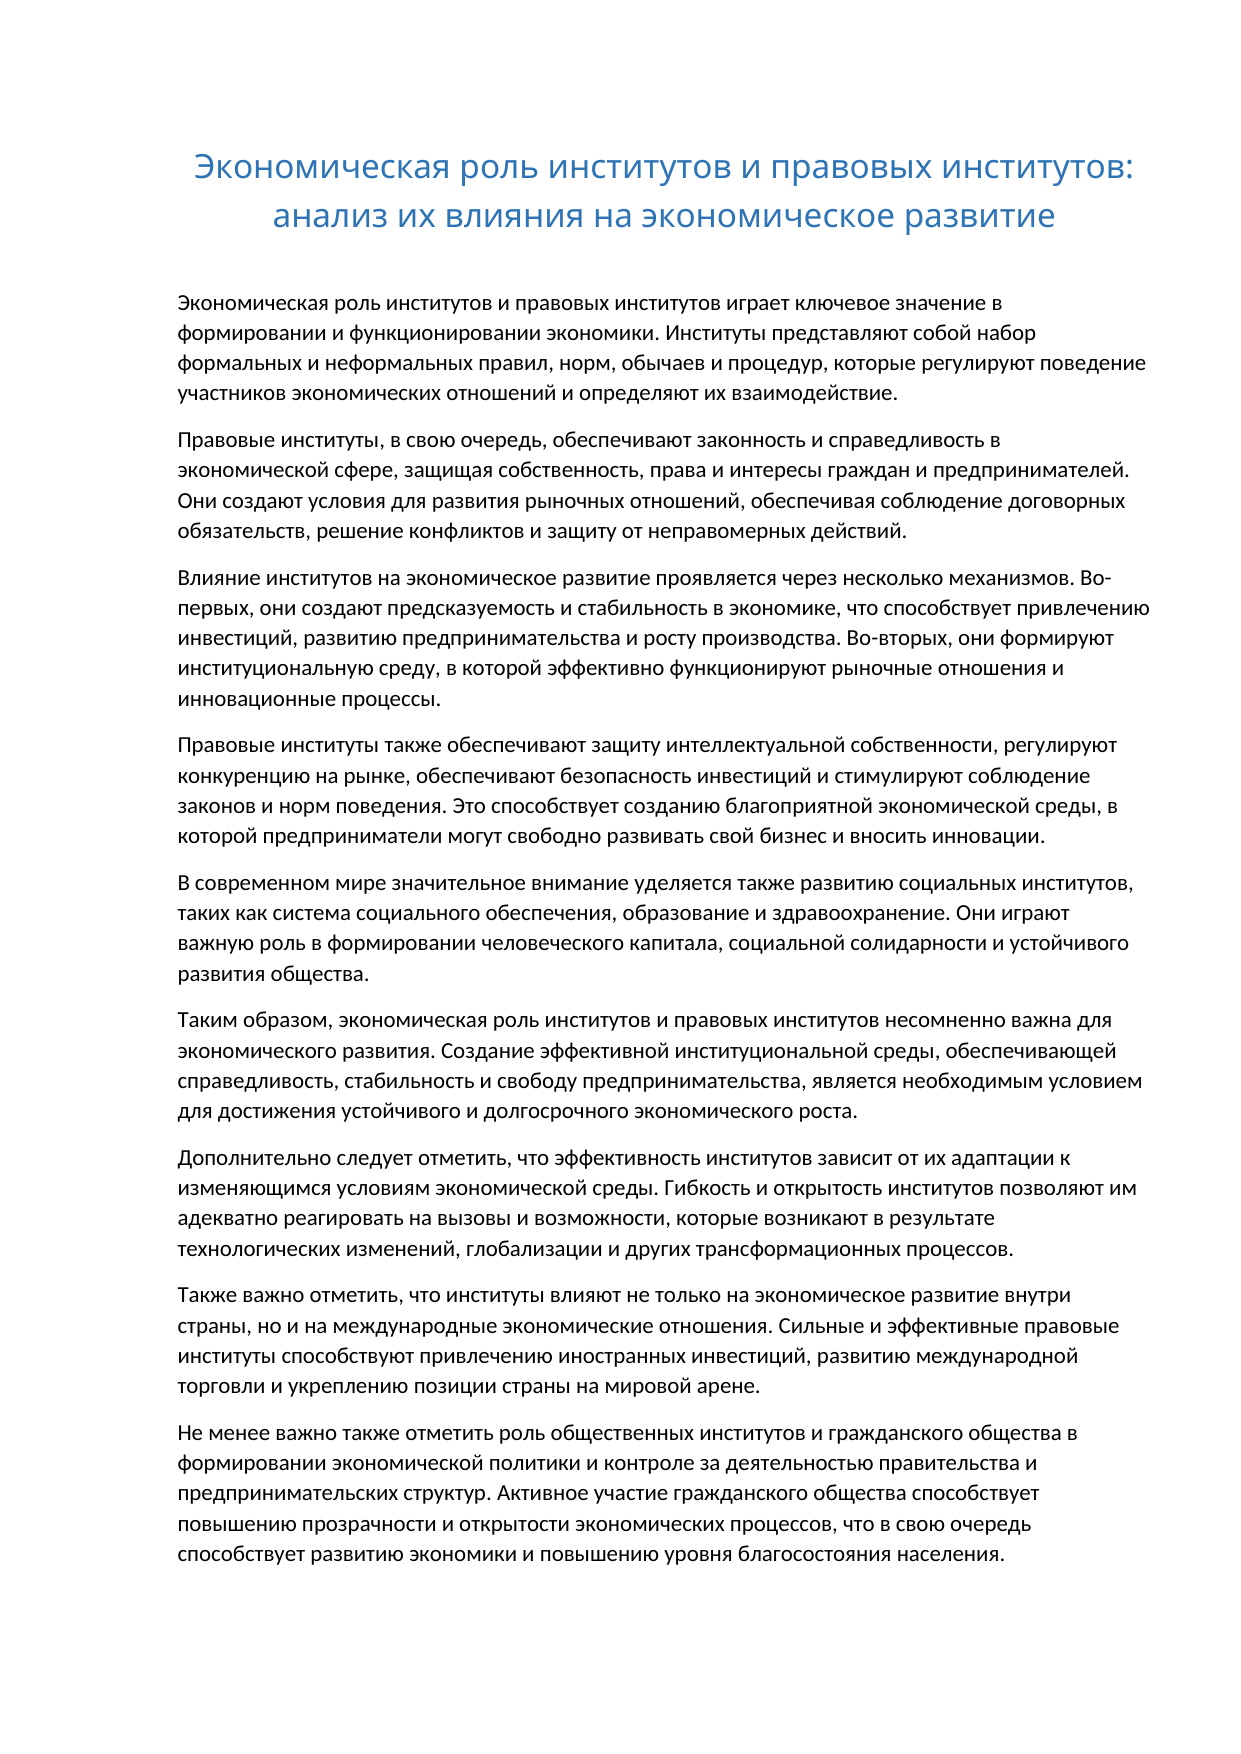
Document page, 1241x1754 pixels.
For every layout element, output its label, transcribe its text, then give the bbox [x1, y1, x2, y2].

text Правовые институты также обеспечивают защиту интеллектуальной собственности, регулируют конкуренцию на рынке, обеспечивают безопасность инвестиций и стимулируют соблюдение законов и норм поведения. Это способствует созданию благоприятной экономической среды, в которой предприниматели могут свободно развивать свой бизнес и вносить инновации. [177, 731, 1152, 849]
text В современном мире значительное внимание уделяется также развитию социальных институтов, таких как система социального обеспечения, образование и здравоохранение. Они играют важную роль в формировании человеческого капитала, социальной солидарности и устойчивого развития общества. [177, 868, 1152, 987]
subtitle Экономическая роль институтов и правовых институтов: анализ их влияния на экономическое развитие [177, 143, 1152, 237]
text Дополнительно следует отметить, что эффективность институтов зависит от их адаптации к изменяющимся условиям экономической среды. Гибкость и открытость институтов позволяют им адекватно реагировать на вызовы и возможности, которые возникают в результате технологических изменений, глобализации и других трансформационных процессов. [177, 1143, 1152, 1262]
text Не менее важно также отметить роль общественных институтов и гражданского общества в формировании экономической политики и контроле за деятельностью правительства и предпринимательских структур. Активное участие гражданского общества способствует повышению прозрачности и открытости экономических процессов, что в свою очередь способствует развитию экономики и повышению уровня благосостояния населения. [177, 1418, 1152, 1567]
text Таким образом, экономическая роль институтов и правовых институтов несомненно важна для экономического развития. Создание эффективной институциональной среды, обеспечивающей справедливость, стабильность и свободу предпринимательства, является необходимым условием для достижения устойчивого и долгосрочного экономического роста. [177, 1006, 1152, 1124]
text Экономическая роль институтов и правовых институтов играет ключевое значение в формировании и функционировании экономики. Институты представляют собой набор формальных и неформальных правил, норм, обычаев и процедур, которые регулируют поведение участников экономических отношений и определяют их взаимодействие. [177, 288, 1152, 407]
text Влияние институтов на экономическое развитие проявляется через несколько механизмов. Во-первых, они создают предсказуемость и стабильность в экономике, что способствует привлечению инвестиций, развитию предпринимательства и росту производства. Во-вторых, они формируют институциональную среду, в которой эффективно функционируют рыночные отношения и инновационные процессы. [177, 563, 1152, 712]
text Также важно отметить, что институты влияют не только на экономическое развитие внутри страны, но и на международные экономические отношения. Сильные и эффективные правовые институты способствуют привлечению иностранных инвестиций, развитию международной торговли и укреплению позиции страны на мировой арене. [177, 1281, 1152, 1399]
text Правовые институты, в свою очередь, обеспечивают законность и справедливость в экономической сфере, защищая собственность, права и интересы граждан и предпринимателей. Они создают условия для развития рыночных отношений, обеспечивая соблюдение договорных обязательств, решение конфликтов и защиту от неправомерных действий. [177, 425, 1152, 544]
